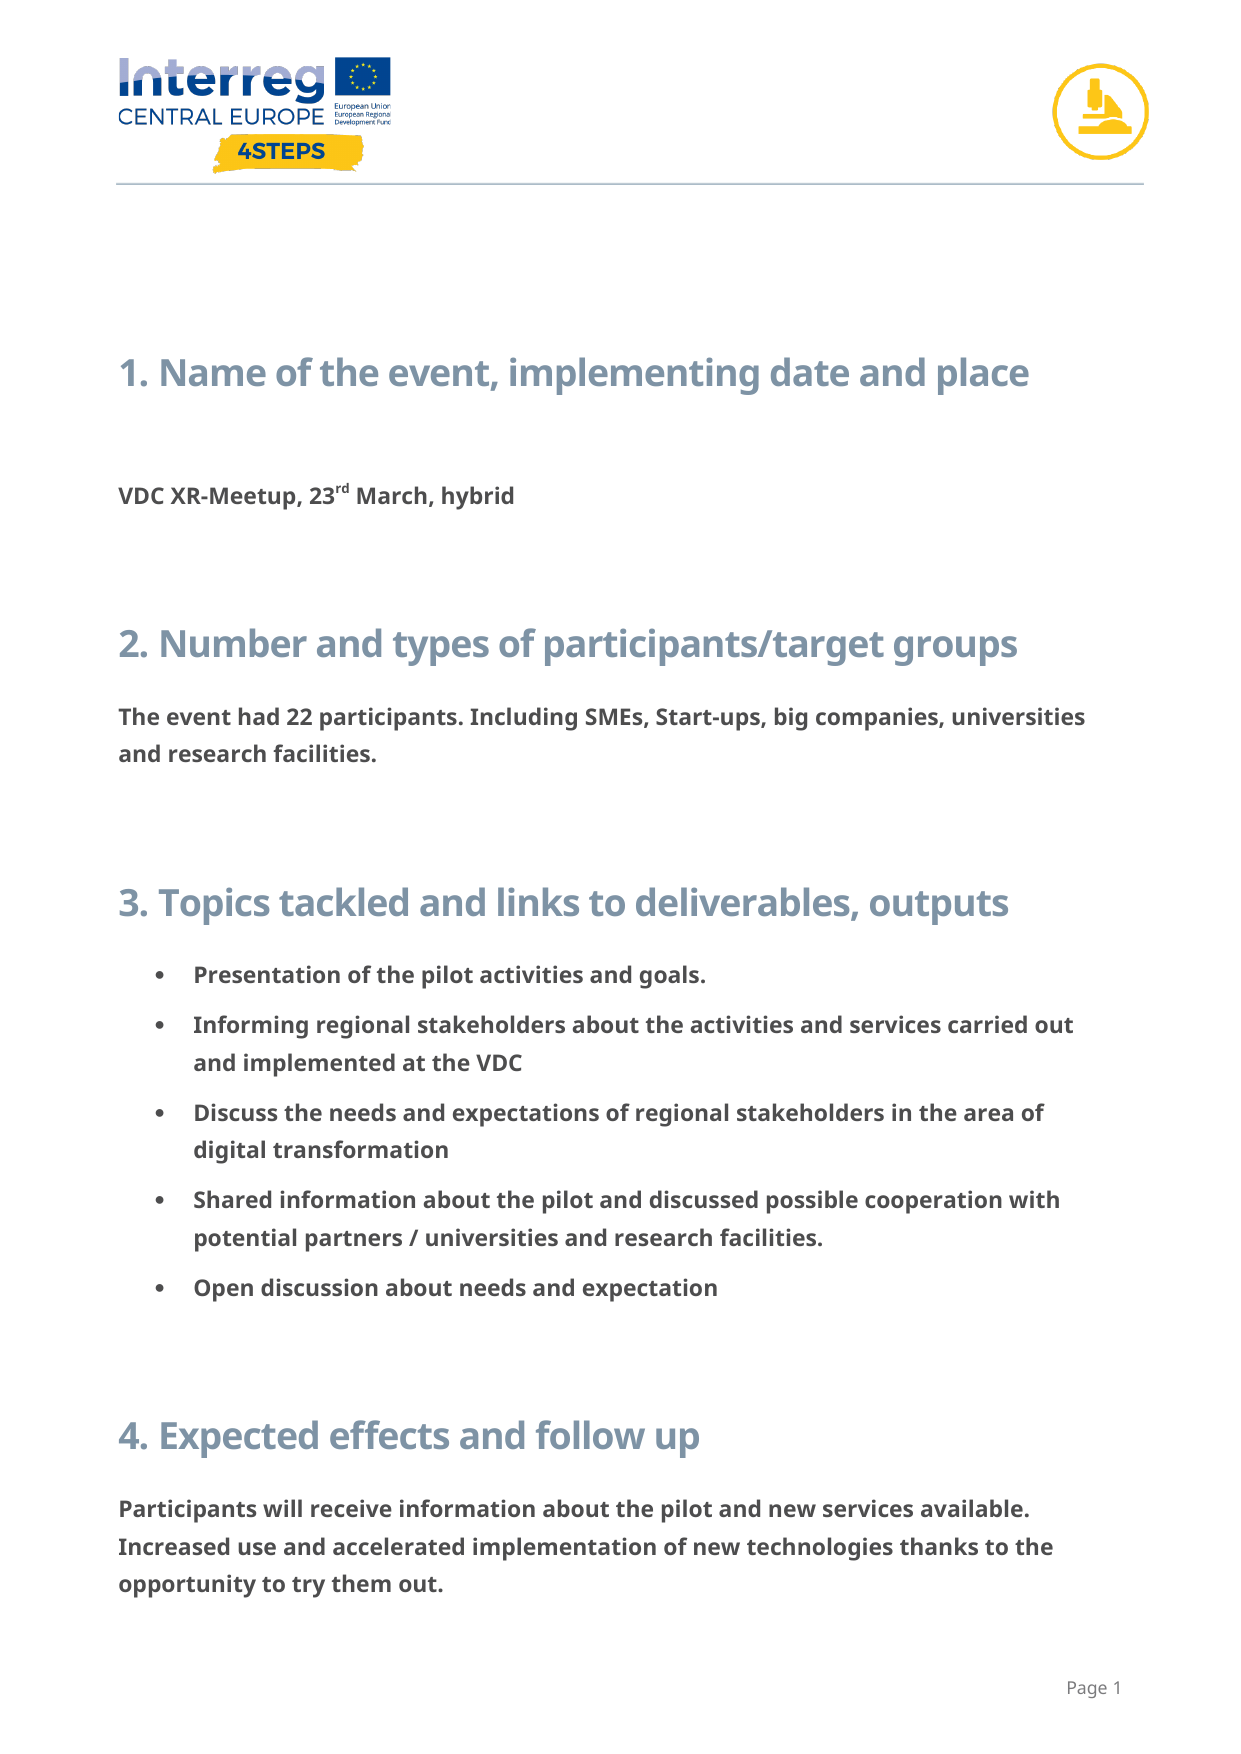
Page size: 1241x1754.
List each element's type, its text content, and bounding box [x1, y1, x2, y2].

text VDC XR-Meetup, 23rd March, hybrid [118, 480, 1122, 511]
text The event had 22 participants. Including SMEs, Start-ups, big companies, universities and research facilities. [118, 701, 1122, 769]
list Open discussion about needs and expectation [156, 1272, 1122, 1303]
list Informing regional stakeholders about the activities and services carried out and implemented at the VDC [156, 1009, 1122, 1078]
list Shared information about the pilot and discussed possible cooperation with potential partners / universities and research facilities. [156, 1184, 1122, 1253]
text Participants will receive information about the pilot and new services available. Increased use and accelerated implementation of new technologies thanks to the opportunity to try them out. [118, 1493, 1122, 1599]
text Expected effects and follow up [118, 1409, 1122, 1461]
text Number and types of participants/target groups [118, 617, 1122, 668]
picture [54, 1, 1190, 238]
text Name of the event, implementing date and place [118, 346, 1122, 397]
list Discuss the needs and expectations of regional stakeholders in the area of digital transformation [156, 1097, 1122, 1166]
text Topics tackled and links to deliverables, outputs [118, 876, 1122, 927]
list Presentation of the pilot activities and goals. [156, 959, 1122, 991]
